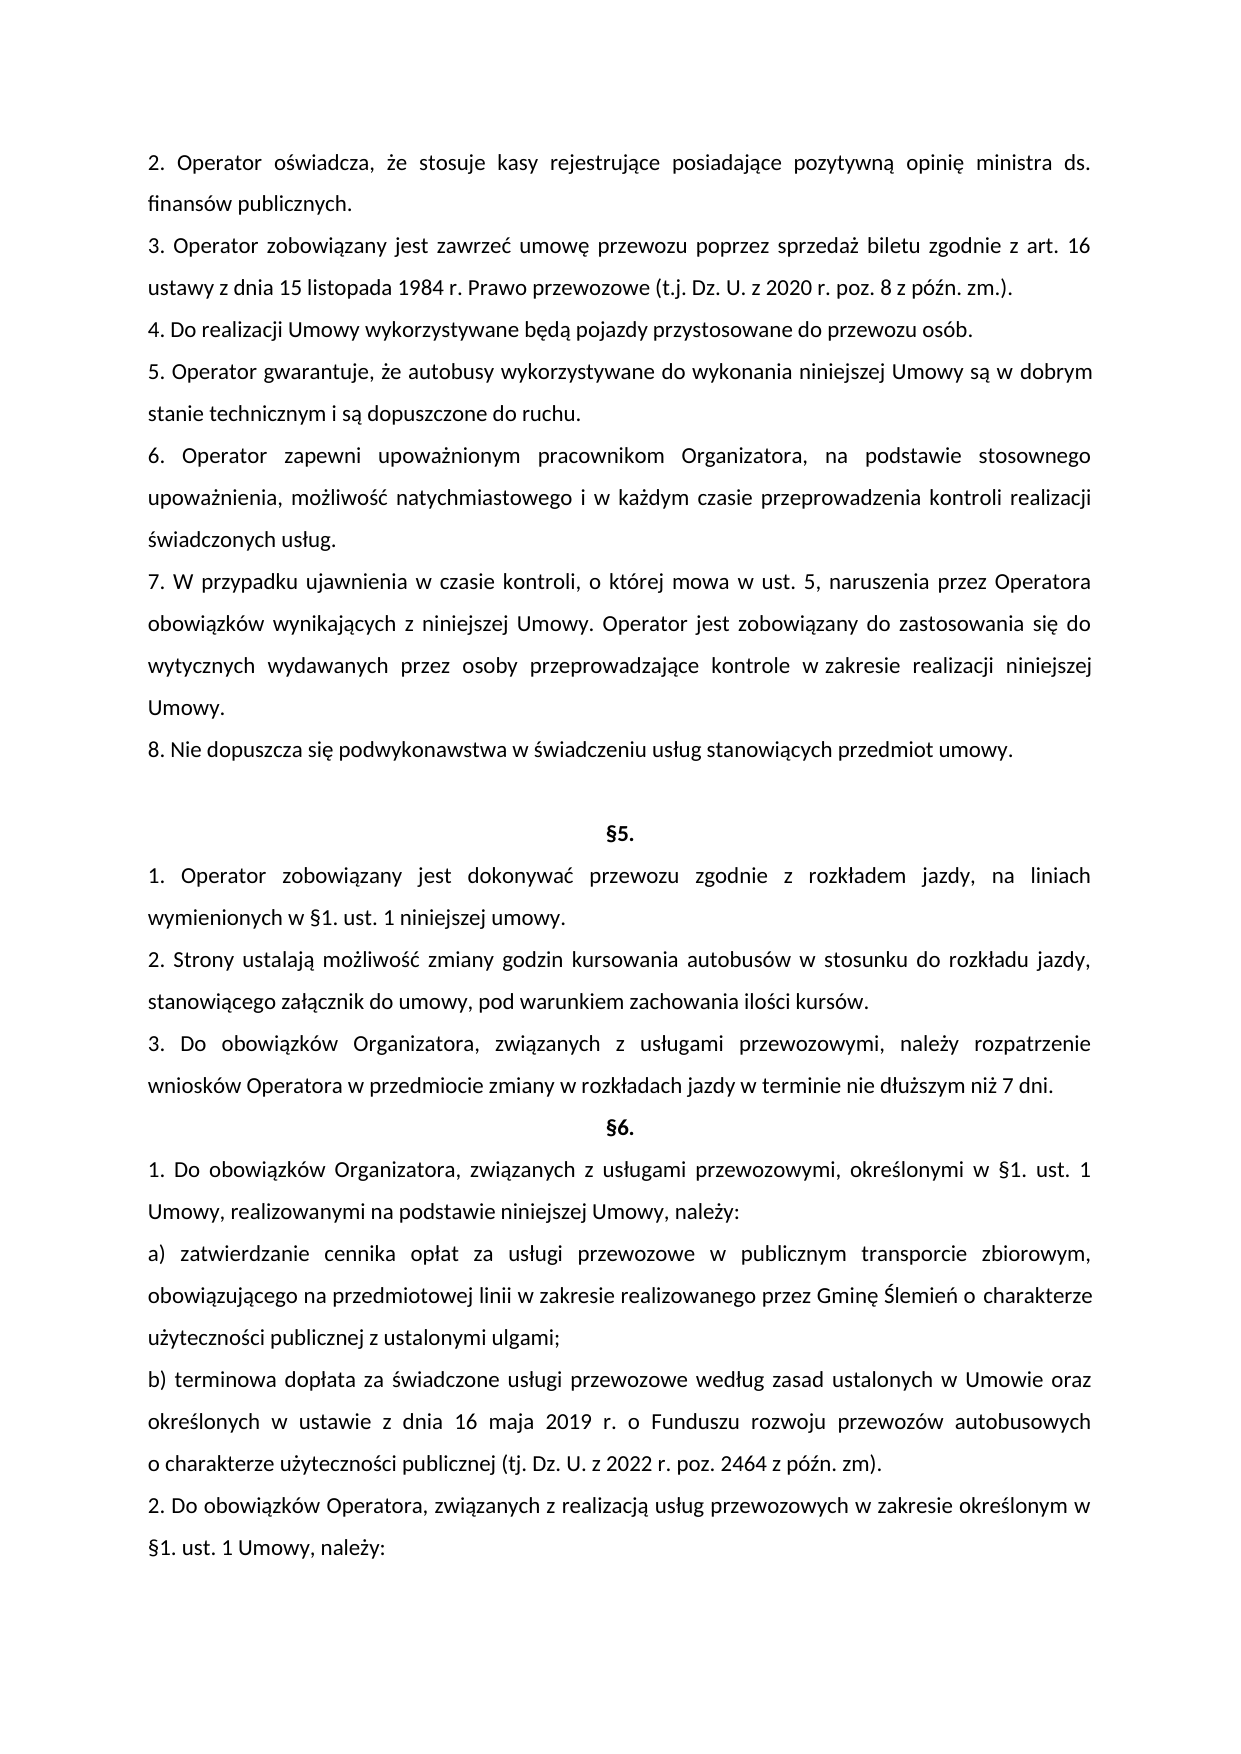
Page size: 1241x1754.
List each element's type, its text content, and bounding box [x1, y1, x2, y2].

text 2. Do obowiązków Operatora, związanych z realizacją usług przewozowych w zakresie określonym w §1. ust. 1 Umowy, należy: [148, 1491, 1093, 1561]
text a) zatwierdzanie cennika opłat za usługi przewozowe w publicznym transporcie zbiorowym, obowiązującego na przedmiotowej linii w zakresie realizowanego przez Gminę Ślemień o charakterze użyteczności publicznej z ustalonymi ulgami; [148, 1239, 1093, 1351]
text b) terminowa dopłata za świadczone usługi przewozowe według zasad ustalonych w Umowie oraz określonych w ustawie z dnia 16 maja 2019 r. o Funduszu rozwoju przewozów autobusowych o charakterze użyteczności publicznej (tj. Dz. U. z 2022 r. poz. 2464 z późn. zm). [148, 1365, 1093, 1477]
text 3. Operator zobowiązany jest zawrzeć umowę przewozu poprzez sprzedaż biletu zgodnie z art. 16 ustawy z dnia 15 listopada 1984 r. Prawo przewozowe (t.j. Dz. U. z 2020 r. poz. 8 z późn. zm.). [148, 232, 1093, 302]
text 5. Operator gwarantuje, że autobusy wykorzystywane do wykonania niniejszej Umowy są w dobrym stanie technicznym i są dopuszczone do ruchu. [148, 357, 1093, 427]
text 3. Do obowiązków Organizatora, związanych z usługami przewozowymi, należy rozpatrzenie wniosków Operatora w przedmiocie zmiany w rozkładach jazdy w terminie nie dłuższym niż 7 dni. [148, 1029, 1093, 1099]
text 7. W przypadku ujawnienia w czasie kontroli, o której mowa w ust. 5, naruszenia przez Operatora obowiązków wynikających z niniejszej Umowy. Operator jest zobowiązany do zastosowania się do wytycznych wydawanych przez osoby przeprowadzające kontrole w zakresie realizacji niniejszej Umowy. [148, 567, 1093, 721]
text 1. Operator zobowiązany jest dokonywać przewozu zgodnie z rozkładem jazdy, na liniach wymienionych w §1. ust. 1 niniejszej umowy. [148, 861, 1093, 931]
text §6. [148, 1113, 1093, 1141]
text 4. Do realizacji Umowy wykorzystywane będą pojazdy przystosowane do przewozu οsób. [148, 316, 1093, 343]
text 6. Operator zapewni upoważnionym pracownikom Organizatora, na podstawie stosownego upoważnienia, możliwość natychmiastowego i w każdym czasie przeprowadzenia kontroli realizacji świadczonych usług. [148, 441, 1093, 553]
text 2. Strony ustalają możliwość zmiany godzin kursowania autobusów w stosunku do rozkładu jazdy, stanowiącego załącznik do umowy, pod warunkiem zachowania ilości kursów. [148, 945, 1093, 1015]
text 2. Operator oświadcza, że stosuje kasy rejestrujące posiadające pozytywną opinię ministra ds. finansów publicznych. [148, 148, 1093, 218]
text 8. Nie dopuszcza się podwykonawstwa w świadczeniu usług stanowiących przedmiot umowy. [148, 735, 1093, 763]
text 1. Do obowiązków Organizatora, związanych z usługami przewozowymi, określonymi w §1. ust. 1 Umowy, realizowanymi na podstawie niniejszej Umowy, należy: [148, 1155, 1093, 1225]
text §5. [148, 819, 1093, 847]
